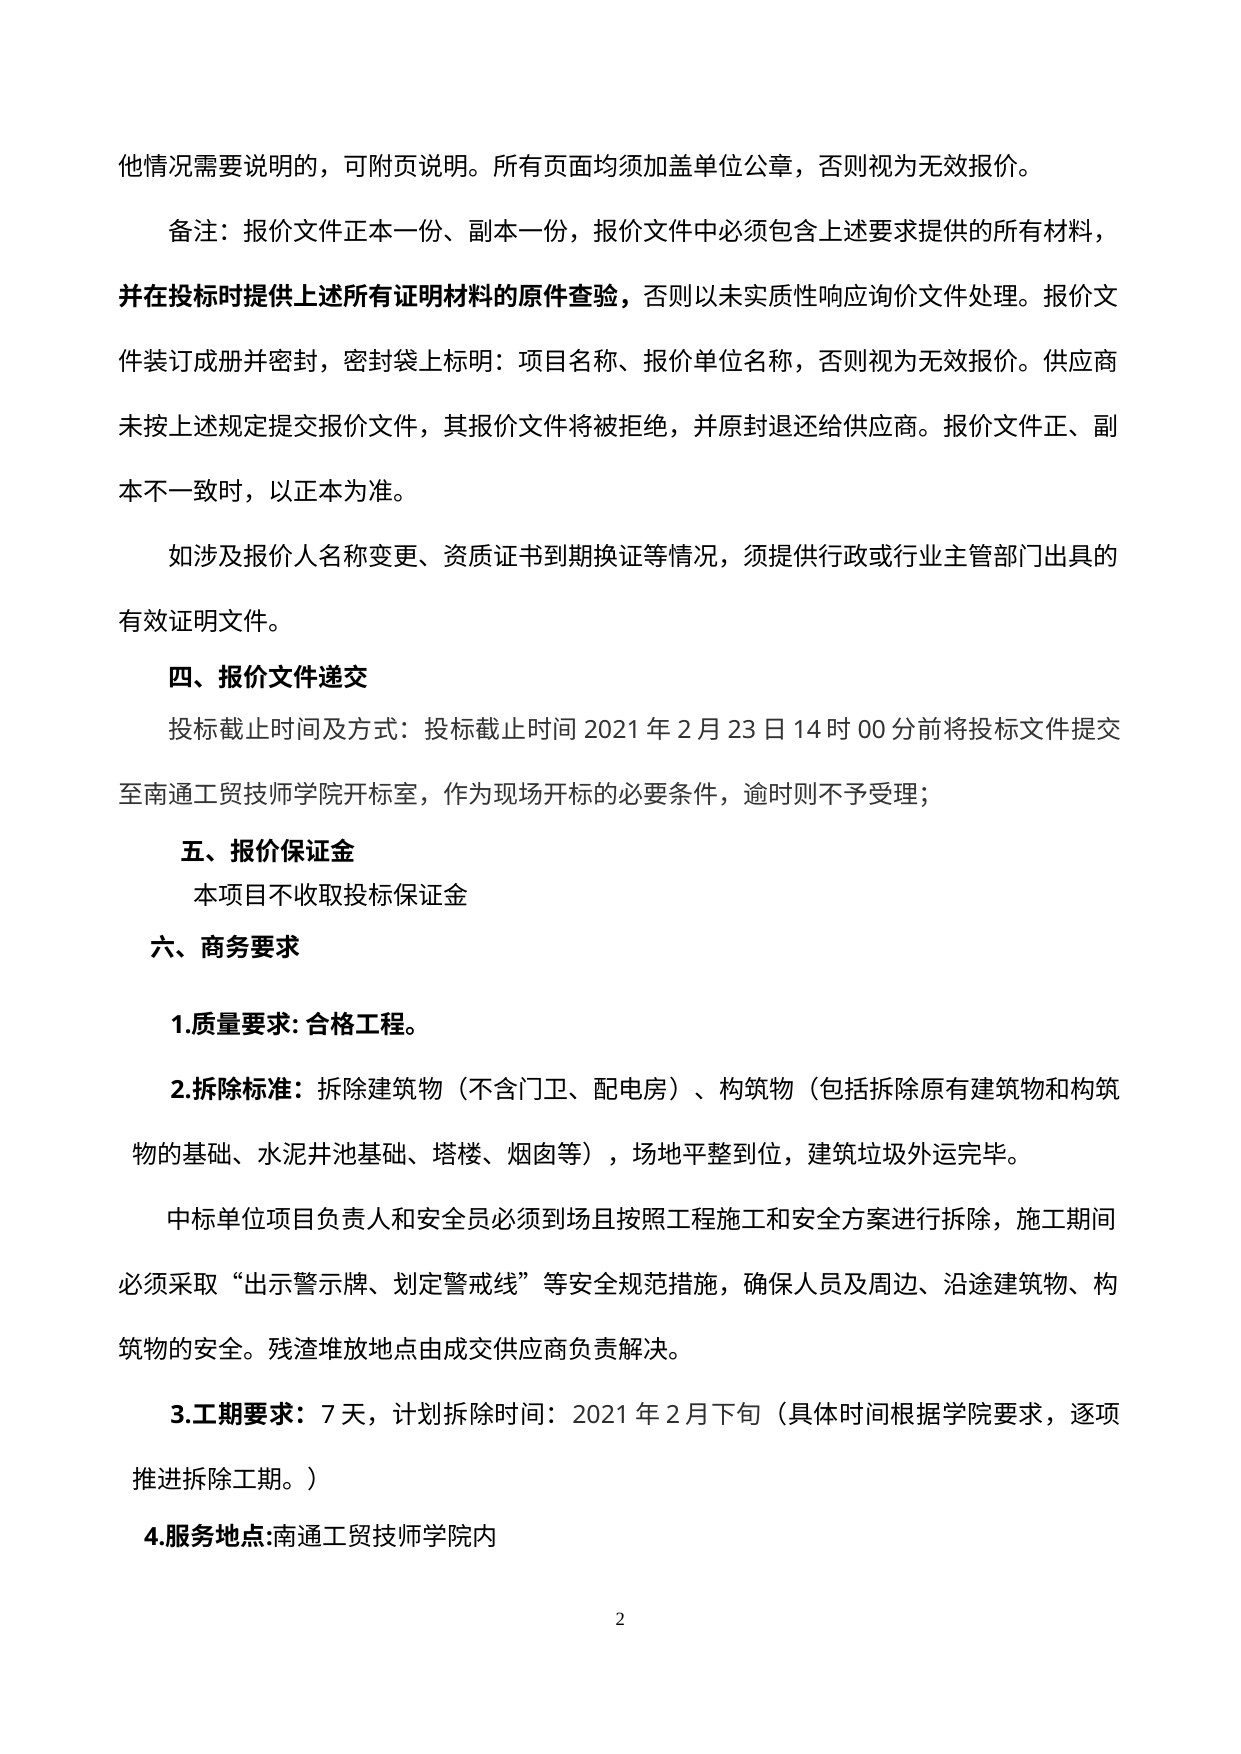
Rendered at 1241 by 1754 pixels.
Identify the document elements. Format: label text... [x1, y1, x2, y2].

text 本项目不收取投标保证金 [118, 869, 1122, 913]
text 中标单位项目负责人和安全员必须到场且按照工程施工和安全方案进行拆除，施工期间必须采取“出示警示牌、划定警戒线”等安全规范措施，确保人员及周边、沿途建筑物、构筑物的安全。残渣堆放地点由成交供应商负责解决。 [118, 1185, 1122, 1380]
text 3.工期要求：7天，计划拆除时间：2021年2月下旬（具体时间根据学院要求，逐项推进拆除工期。） [133, 1380, 1122, 1510]
text 1.质量要求: 合格工程。 [133, 990, 1122, 1055]
text 四、报价文件递交 [118, 652, 1122, 695]
list 报价保证金 [118, 825, 1122, 869]
text 六、商务要求 [118, 913, 1122, 978]
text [118, 132, 1122, 197]
text 如涉及报价人名称变更、资质证书到期换证等情况，须提供行政或行业主管部门出具的有效证明文件。 [118, 522, 1122, 652]
text 4.服务地点:南通工贸技师学院内 [118, 1510, 1122, 1554]
text 2.拆除标准：拆除建筑物（不含门卫、配电房）、构筑物（包括拆除原有建筑物和构筑物的基础、水泥井池基础、塔楼、烟囱等），场地平整到位，建筑垃圾外运完毕。 [133, 1055, 1122, 1185]
text 备注：报价文件正本一份、副本一份，报价文件中必须包含上述要求提供的所有材料，并在投标时提供上述所有证明材料的原件查验，否则以未实质性响应询价文件处理。报价文件装订成册并密封，密封袋上标明：项目名称、报价单位名称，否则视为无效报价。供应商未按上述规定提交报价文件，其报价文件将被拒绝，并原封退还给供应商。报价文件正、副本不一致时，以正本为准。 [118, 197, 1122, 522]
text 投标截止时间及方式：投标截止时间2021年2月23日14时00分前将投标文件提交至南通工贸技师学院开标室，作为现场开标的必要条件，逾时则不予受理； [118, 695, 1122, 825]
